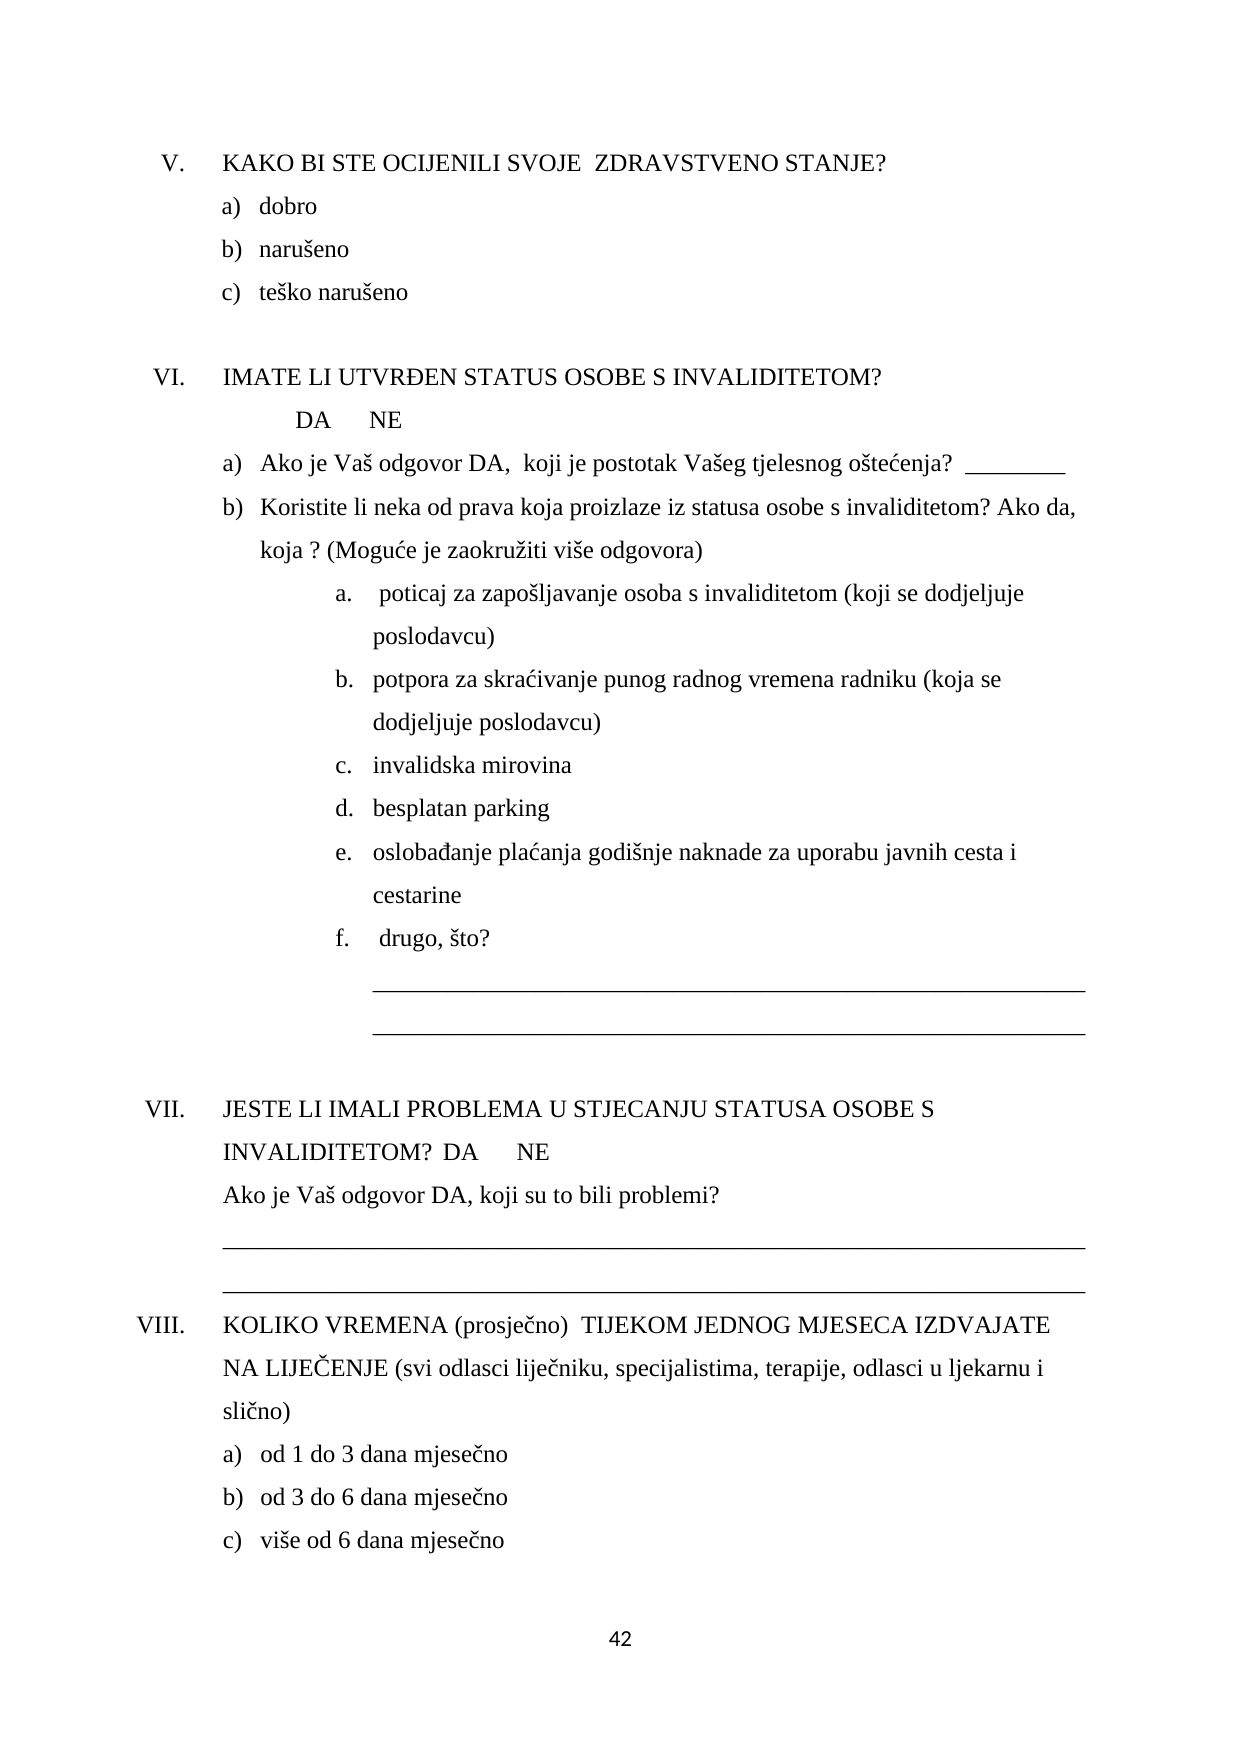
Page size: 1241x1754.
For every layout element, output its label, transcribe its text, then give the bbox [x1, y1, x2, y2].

list besplatan parking [335, 793, 1092, 822]
list od 1 do 3 dana mjesečno [223, 1439, 1092, 1468]
list oslobađanje plaćanja godišnje naknade za uporabu javnih cesta i cestarine [335, 837, 1092, 908]
list KOLIKO VREMENA (prosječno) TIJEKOM JEDNOG MJESECA IZDVAJATE NA LIJEČENJE (svi odlasci liječniku, specijalistima, terapije, odlasci u ljekarnu i slično) [185, 1310, 1092, 1425]
list poticaj za zapošljavanje osoba s invaliditetom (koji se dodjeljuje poslodavcu) [335, 578, 1092, 650]
list invalidska mirovina [335, 750, 1092, 779]
list dobro [221, 191, 1092, 219]
list JESTE LI IMALI PROBLEMA U STJECANJU STATUSA OSOBE S INVALIDITETOM? DA NE [185, 1094, 1092, 1166]
list IMATE LI UTVRĐEN STATUS OSOBE S INVALIDITETOM? DA NE [185, 362, 1092, 434]
list više od 6 dana mjesečno [223, 1525, 1092, 1554]
list od 3 do 6 dana mjesečno [223, 1482, 1092, 1511]
list KAKO BI STE OCIJENILI SVOJE ZDRAVSTVENO STANJE? [185, 148, 1092, 176]
list narušeno [221, 234, 1092, 263]
list drugo, što? __________________________________________________________________________________________________________________ [335, 923, 1092, 1038]
list potpora za skraćivanje punog radnog vremena radniku (koja se dodjeljuje poslodavcu) [335, 664, 1092, 736]
list Koristite li neka od prava koja proizlaze iz statusa osobe s invaliditetom? Ako da, koja ? (Moguće je zaokružiti više odgovora) [222, 492, 1092, 563]
list teško narušeno [221, 277, 1092, 306]
list Ako je Vaš odgovor DA, koji su to bili problemi? __________________________________________________________________________________________________________________________________________ [223, 1180, 1092, 1295]
list Ako je Vaš odgovor DA, koji je postotak Vašeg tjelesnog oštećenja? ________ [222, 448, 1092, 477]
